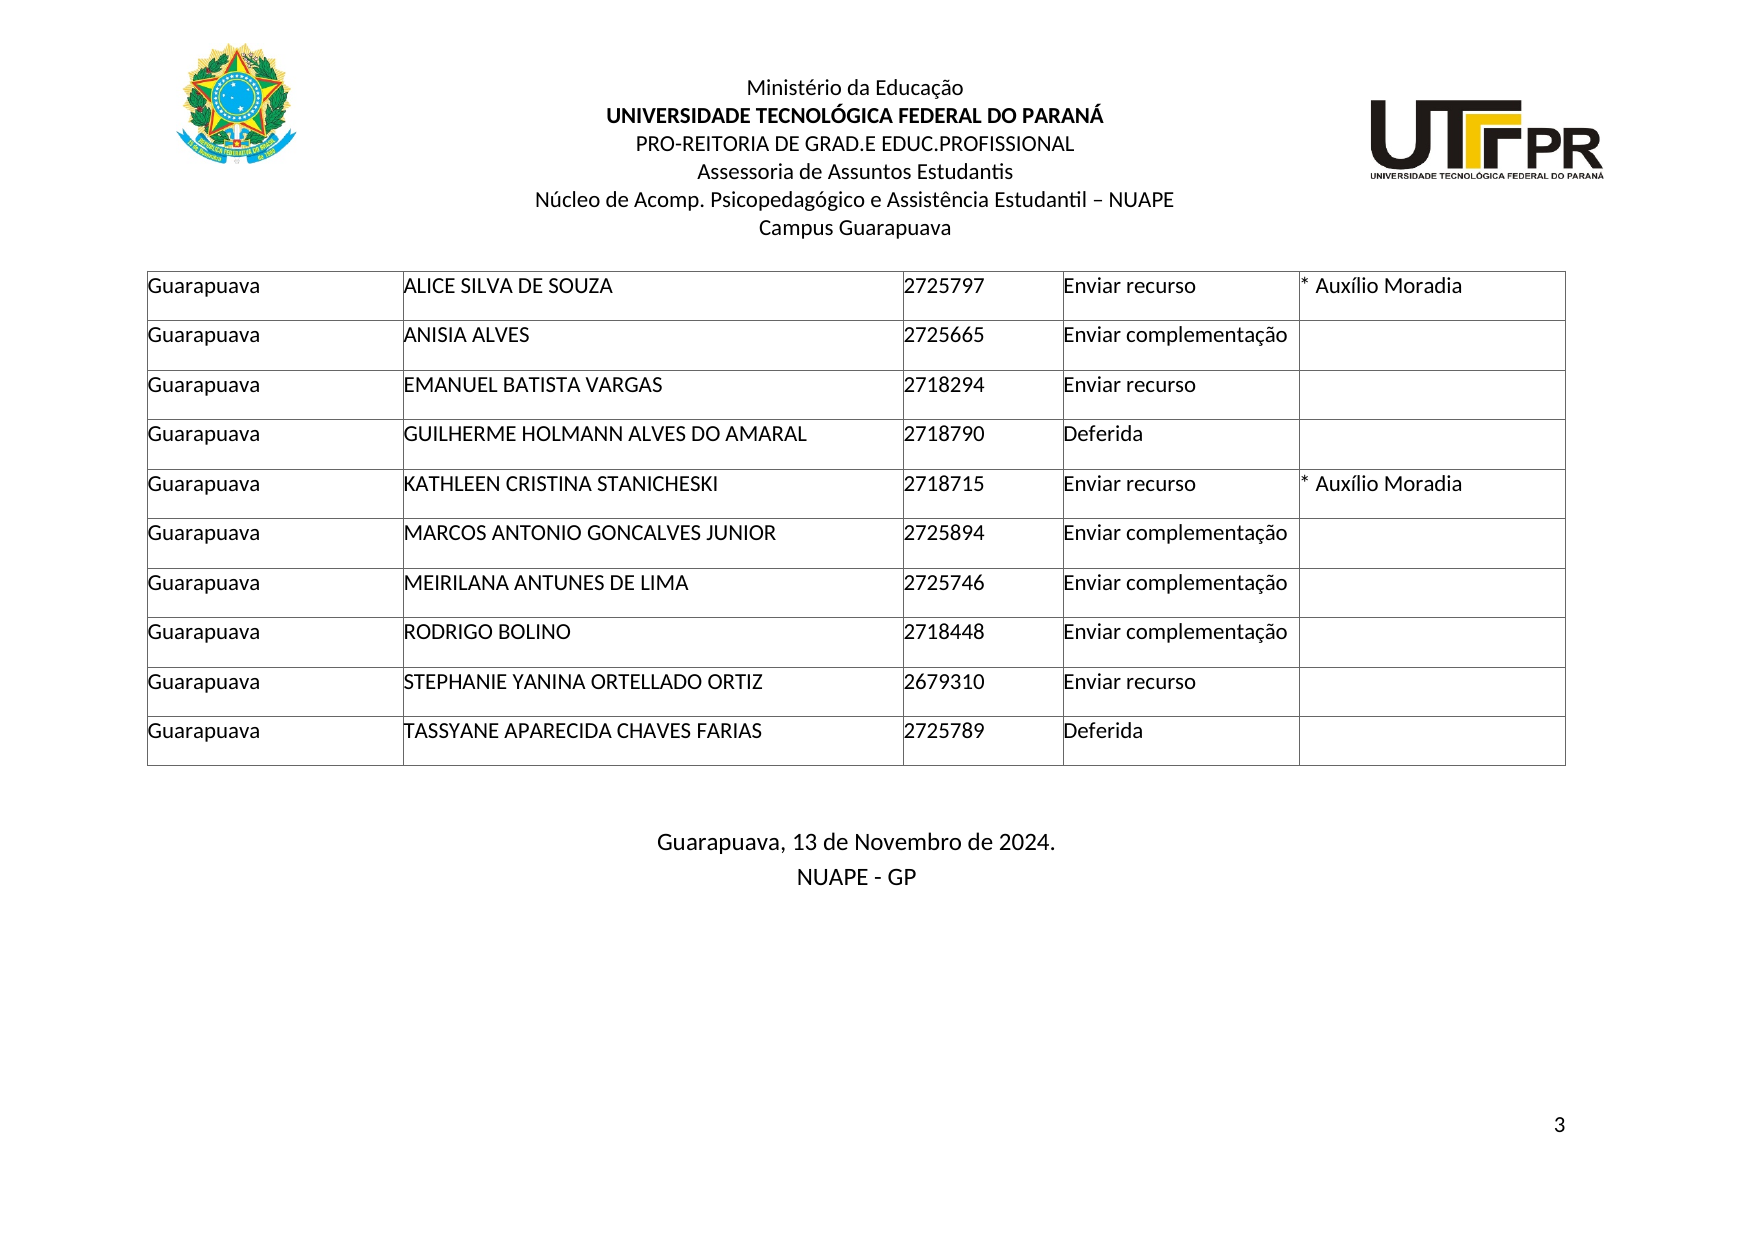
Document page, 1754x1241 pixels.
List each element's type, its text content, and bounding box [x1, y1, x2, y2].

table_cell 2718448 [904, 618, 1063, 666]
table_cell STEPHANIE YANINA ORTELLADO ORTIZ [404, 668, 903, 716]
table_cell Guarapuava [148, 618, 403, 666]
table_cell 2725746 [904, 569, 1063, 617]
table_cell ANISIA ALVES [404, 321, 903, 369]
table_cell [1300, 519, 1565, 567]
table_cell TASSYANE APARECIDA CHAVES FARIAS [404, 717, 903, 765]
table_cell Deferida [1064, 717, 1299, 765]
table_cell Enviar complementação [1064, 321, 1299, 369]
table_cell [1300, 569, 1565, 617]
table_cell Enviar complementação [1064, 569, 1299, 617]
table_cell Deferida [1064, 420, 1299, 468]
table_cell ALICE SILVA DE SOUZA [404, 272, 903, 320]
table_cell * Auxílio Moradia [1300, 470, 1565, 518]
table_cell EMANUEL BATISTA VARGAS [404, 371, 903, 419]
table_cell Guarapuava [148, 371, 403, 419]
table_cell KATHLEEN CRISTINA STANICHESKI [404, 470, 903, 518]
table_cell Guarapuava [148, 519, 403, 567]
table_cell [1300, 717, 1565, 765]
table_cell 2718790 [904, 420, 1063, 468]
table_cell 2679310 [904, 668, 1063, 716]
table_cell Enviar complementação [1064, 519, 1299, 567]
table_cell Guarapuava [148, 470, 403, 518]
table_cell Enviar recurso [1064, 371, 1299, 419]
picture [176, 43, 297, 164]
table_cell Guarapuava [148, 272, 403, 320]
table_cell Guarapuava [148, 717, 403, 765]
table_cell [1300, 321, 1565, 369]
table_cell [1300, 668, 1565, 716]
table_cell Enviar recurso [1064, 668, 1299, 716]
table_cell Enviar recurso [1064, 470, 1299, 518]
table_cell Enviar recurso [1064, 272, 1299, 320]
table_cell Enviar complementação [1064, 618, 1299, 666]
table_cell 2725665 [904, 321, 1063, 369]
table_cell [1300, 420, 1565, 468]
table_cell Guarapuava [148, 569, 403, 617]
table_cell 2725789 [904, 717, 1063, 765]
table_cell Guarapuava [148, 420, 403, 468]
text Guarapuava, 13 de Novembro de 2024. NUAPE - GP [148, 826, 1565, 891]
table_cell 2718294 [904, 371, 1063, 419]
table_cell 2725894 [904, 519, 1063, 567]
table_cell [1300, 371, 1565, 419]
table_cell MEIRILANA ANTUNES DE LIMA [404, 569, 903, 617]
table_cell Guarapuava [148, 668, 403, 716]
table_cell [1300, 618, 1565, 666]
table_cell MARCOS ANTONIO GONCALVES JUNIOR [404, 519, 903, 567]
picture [1370, 100, 1604, 179]
table_cell Guarapuava [148, 321, 403, 369]
table_cell 2725797 [904, 272, 1063, 320]
table_cell RODRIGO BOLINO [404, 618, 903, 666]
table_cell GUILHERME HOLMANN ALVES DO AMARAL [404, 420, 903, 468]
table_cell 2718715 [904, 470, 1063, 518]
table_cell * Auxílio Moradia [1300, 272, 1565, 320]
